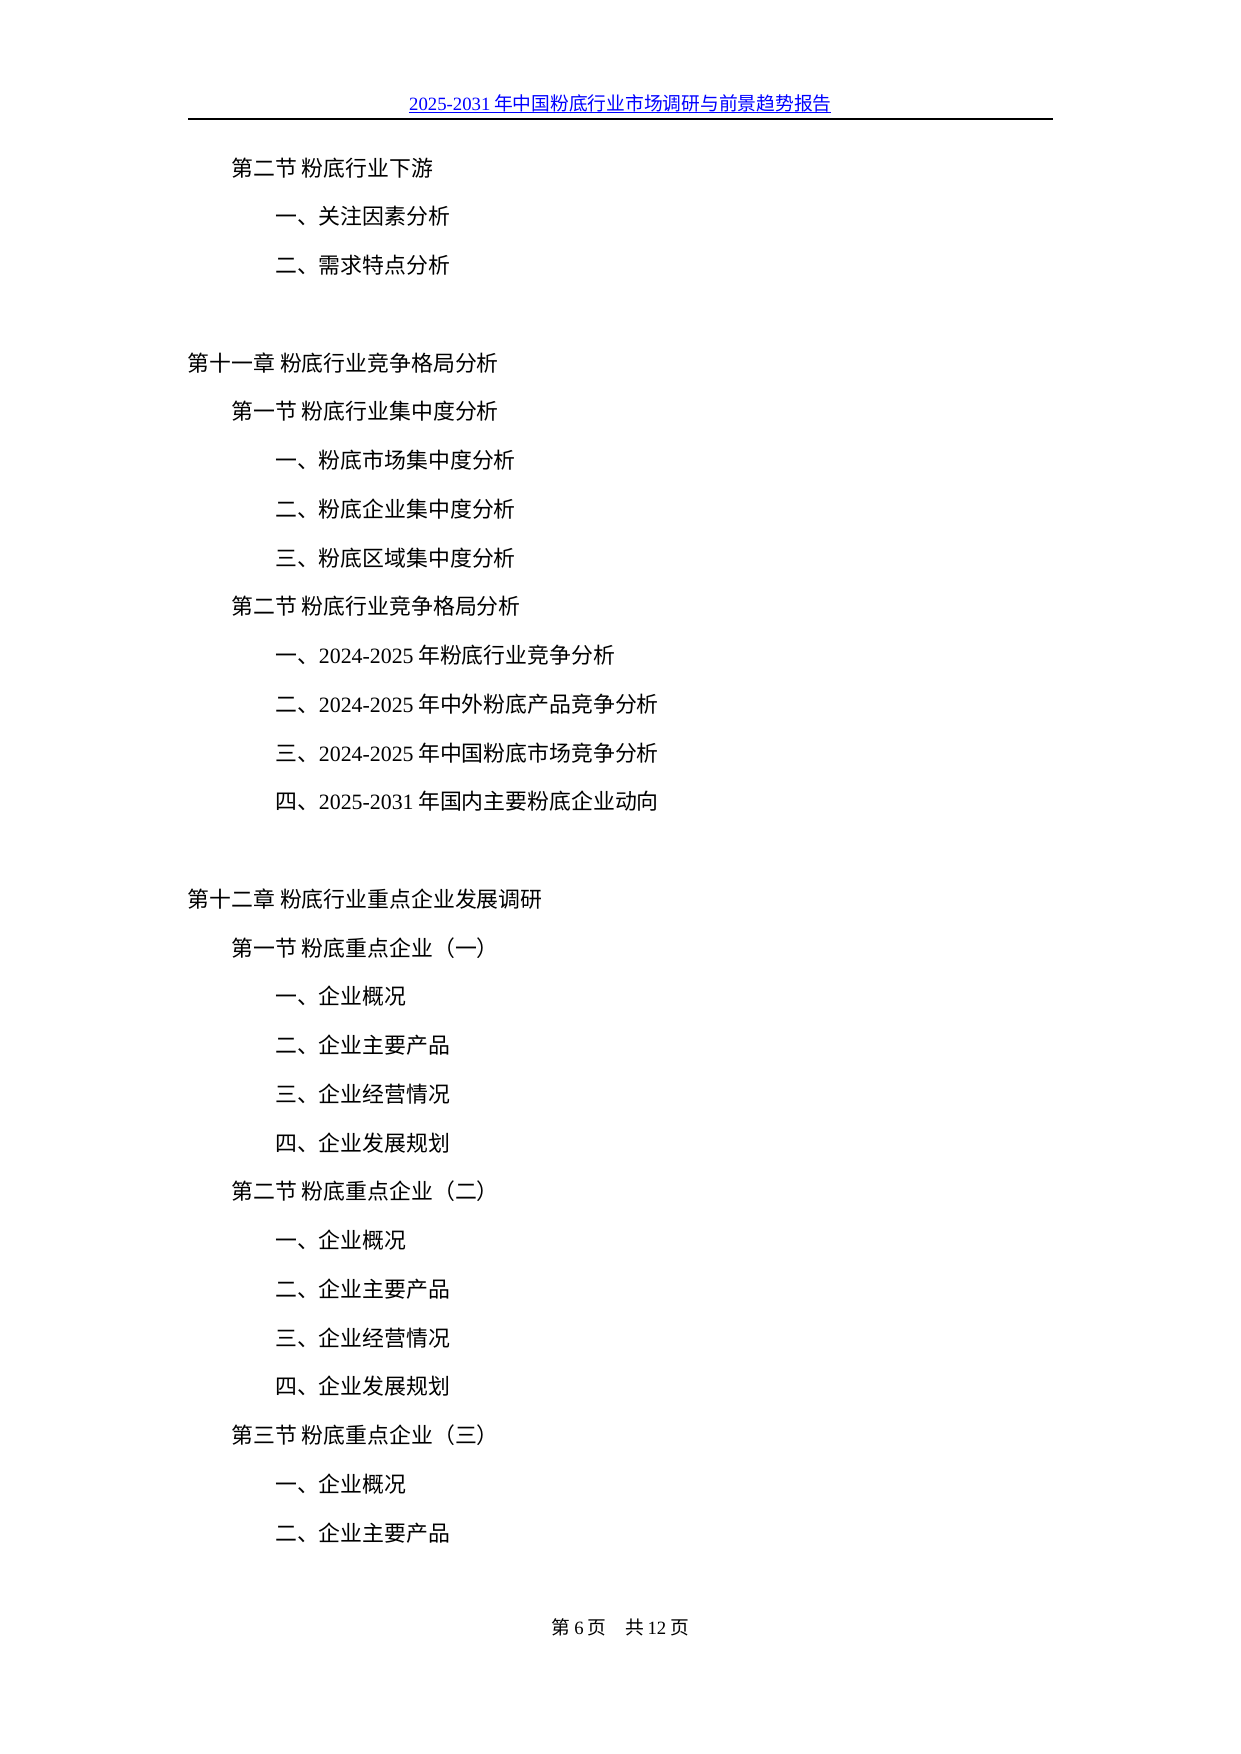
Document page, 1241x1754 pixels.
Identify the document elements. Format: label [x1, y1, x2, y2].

text [187, 150, 1053, 1548]
